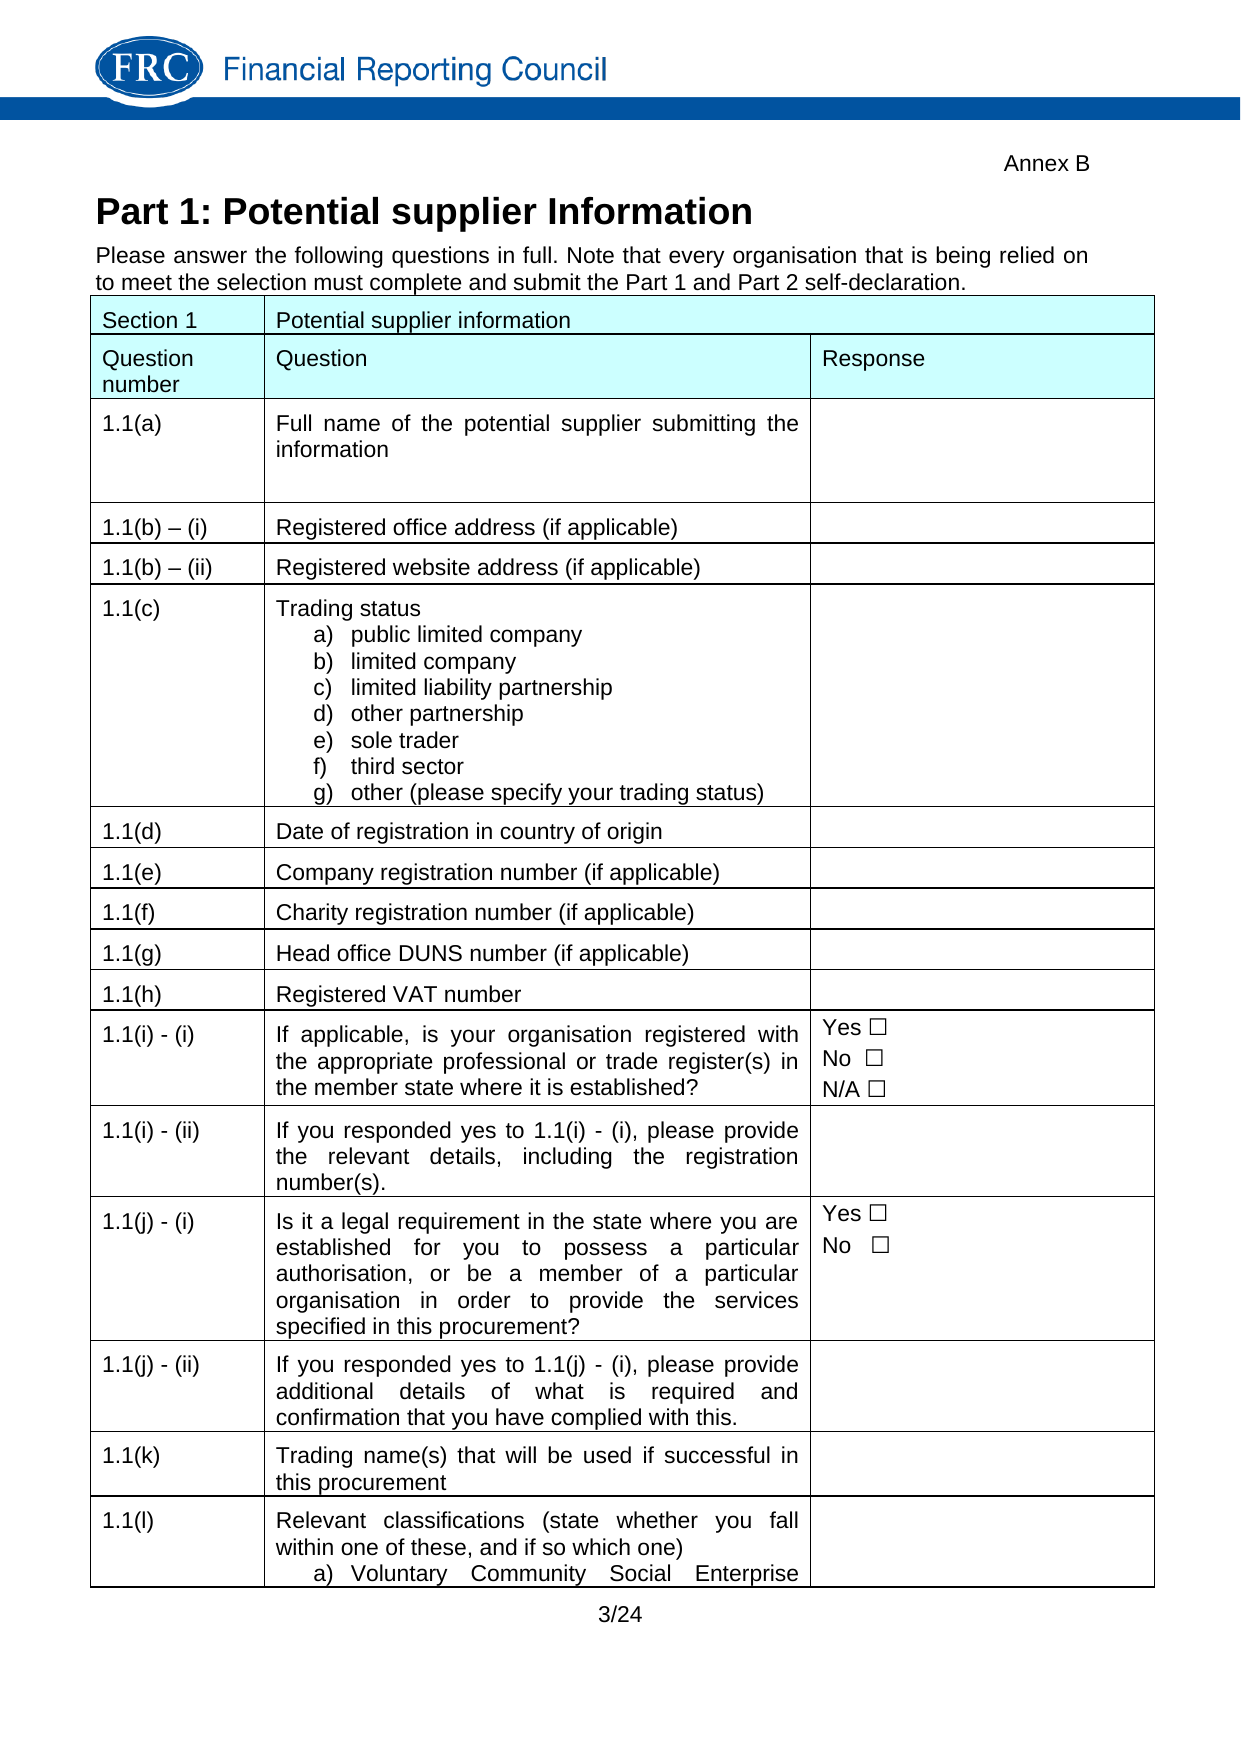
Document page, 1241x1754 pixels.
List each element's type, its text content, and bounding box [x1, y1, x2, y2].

table_cell 1.1(e) [91, 848, 264, 887]
table_cell Registered VAT number [265, 970, 810, 1009]
table_cell 1.1(k) [91, 1432, 264, 1495]
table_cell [265, 1497, 810, 1586]
table_cell Company registration number (if applicable) [265, 848, 810, 887]
table_cell 1.1(h) [91, 970, 264, 1009]
table_cell 1.1(i) - (i) [91, 1011, 264, 1105]
table_cell Charity registration number (if applicable) [265, 889, 810, 928]
table_cell [811, 807, 1154, 846]
table_cell 1.1(g) [91, 930, 264, 969]
table_cell If applicable, is your organisation registered with the appropriate professional or trade register(s) in the member state where it is established? [265, 1011, 810, 1105]
table_cell 1.1(a) [91, 399, 264, 501]
table_cell [811, 970, 1154, 1009]
text Part 1: Potential supplier Information [95, 189, 1090, 232]
table_cell [811, 399, 1154, 501]
table_cell Registered office address (if applicable) [265, 503, 810, 542]
table_cell Yes ☐ No ☐ N/A ☐ [811, 1011, 1154, 1105]
table_cell Full name of the potential supplier submitting the information [265, 399, 810, 501]
text Please answer the following questions in full. Note that every organisation that is being relied on to meet the selection must complete and submit the Part 1 and Part 2 self-declaration. [95, 242, 1090, 295]
table_cell Question [265, 335, 810, 398]
table_cell [811, 930, 1154, 969]
table_cell If you responded yes to 1.1(j) - (i), please provide additional details of what is required and confirmation that you have complied with this. [265, 1341, 810, 1431]
table_header Potential supplier information [265, 296, 1154, 333]
table_cell 1.1(b) – (ii) [91, 544, 264, 583]
table_cell [811, 1497, 1154, 1586]
table_cell [811, 889, 1154, 928]
table_cell 1.1(l) [91, 1497, 264, 1586]
table_cell Trading name(s) that will be used if successful in this procurement [265, 1432, 810, 1495]
table_cell 1.1(f) [91, 889, 264, 928]
table_cell [811, 848, 1154, 887]
table_cell [811, 1106, 1154, 1196]
table_cell 1.1(d) [91, 807, 264, 846]
table_cell 1.1(j) - (i) [91, 1197, 264, 1339]
table_cell Head office DUNS number (if applicable) [265, 930, 810, 969]
table_cell Is it a legal requirement in the state where you are established for you to possess a particular authorisation, or be a member of a particular organisation in order to provide the services specified in this procurement? [265, 1197, 810, 1339]
table_cell [811, 503, 1154, 542]
table_header Section 1 [91, 296, 264, 333]
table_cell Registered website address (if applicable) [265, 544, 810, 583]
table_cell If you responded yes to 1.1(i) - (i), please provide the relevant details, including the registration number(s). [265, 1106, 810, 1196]
table_cell [811, 1432, 1154, 1495]
table_cell Yes ☐ No ☐ [811, 1197, 1154, 1339]
table_cell [811, 585, 1154, 806]
table_cell 1.1(i) - (ii) [91, 1106, 264, 1196]
table_cell Response [811, 335, 1154, 398]
table_cell 1.1(b) – (i) [91, 503, 264, 542]
table_cell 1.1(c) [91, 585, 264, 806]
text Annex B [150, 150, 1090, 176]
table_cell Trading status public limited company limited company limited liability partnership other partnership sole trader third sector other (please specify your trading status) [265, 585, 810, 806]
table_cell [811, 1341, 1154, 1431]
table_cell 1.1(j) - (ii) [91, 1341, 264, 1431]
table_cell Date of registration in country of origin [265, 807, 810, 846]
table_cell [811, 544, 1154, 583]
table_cell Question number [91, 335, 264, 398]
